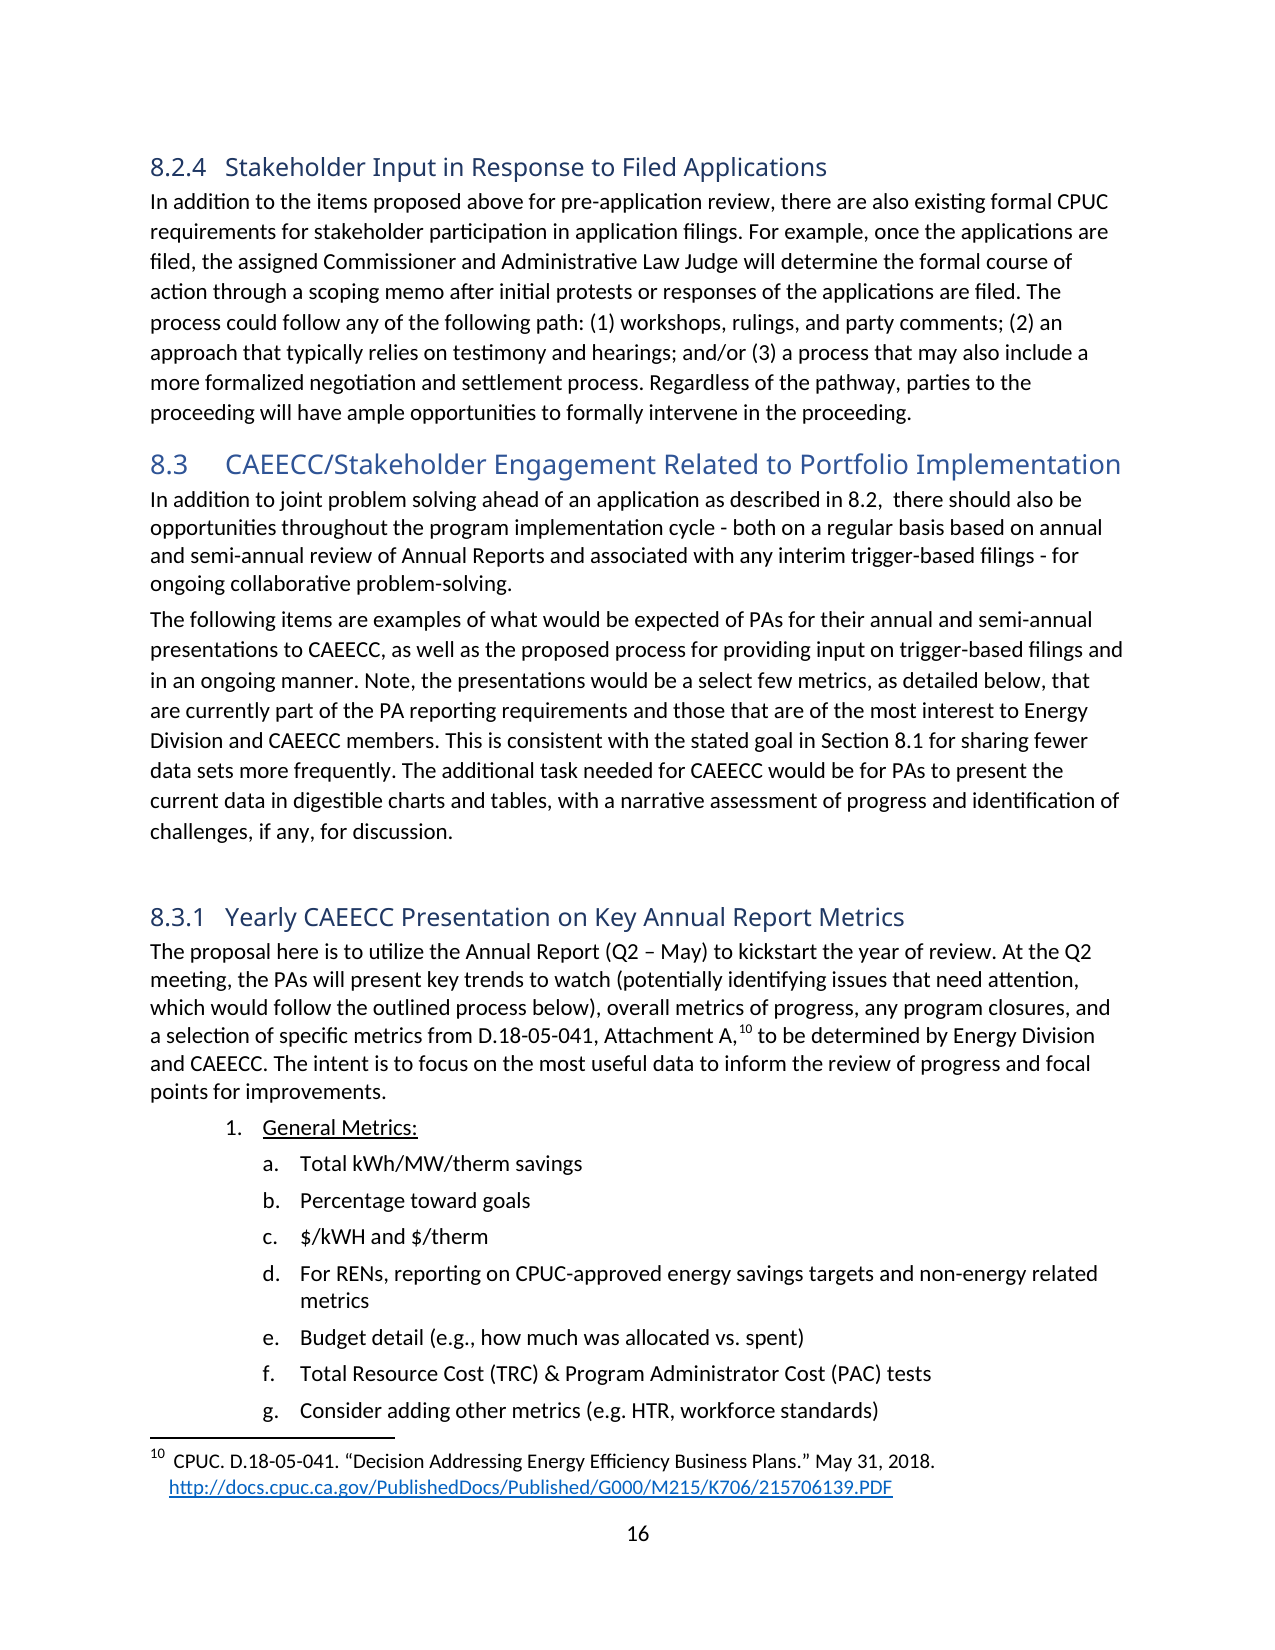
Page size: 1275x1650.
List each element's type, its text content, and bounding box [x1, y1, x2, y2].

list Budget detail (e.g., how much was allocated vs. spent) [262, 1323, 1125, 1351]
subtitle 8.3.1 Yearly CAEECC Presentation on Key Annual Report Metrics [150, 900, 1125, 934]
list Percentage toward goals [262, 1186, 1125, 1214]
list For RENs, reporting on CPUC-approved energy savings targets and non-energy related metrics [262, 1259, 1125, 1315]
list Total kWh/MW/therm savings [262, 1149, 1125, 1178]
text In addition to the items proposed above for pre-application review, there are also existing formal CPUC requirements for stakeholder participation in application filings. For example, once the applications are filed, the assigned Commissioner and Administrative Law Judge will determine the formal course of action through a scoping memo after initial protests or responses of the applications are filed. The process could follow any of the following path: (1) workshops, rulings, and party comments; (2) an approach that typically relies on testimony and hearings; and/or (3) a process that may also include a more formalized negotiation and settlement process. Regardless of the pathway, parties to the proceeding will have ample opportunities to formally intervene in the proceeding. [150, 187, 1125, 426]
subtitle 8.3 CAEECC/Stakeholder Engagement Related to Portfolio Implementation [150, 445, 1125, 482]
text The proposal here is to utilize the Annual Report (Q2 – May) to kickstart the year of review. At the Q2 meeting, the PAs will present key trends to watch (potentially identifying issues that need attention, which would follow the outlined process below), overall metrics of progress, any program closures, and a selection of specific metrics from D.18-05-041, Attachment A, to be determined by Energy Division and CAEECC. The intent is to focus on the most useful data to inform the review of progress and focal points for improvements. [150, 937, 1125, 1105]
text In addition to joint problem solving ahead of an application as described in 8.2, there should also be opportunities throughout the program implementation cycle - both on a regular basis based on annual and semi-annual review of Annual Reports and associated with any interim trigger-based filings - for ongoing collaborative problem-solving. [150, 485, 1125, 597]
list Consider adding other metrics (e.g. HTR, workforce standards) [262, 1396, 1125, 1424]
list General Metrics: [225, 1113, 1125, 1141]
list Total Resource Cost (TRC) & Program Administrator Cost (PAC) tests [262, 1359, 1125, 1387]
text The following items are examples of what would be expected of PAs for their annual and semi-annual presentations to CAEECC, as well as the proposed process for providing input on trigger-based filings and in an ongoing manner. Note, the presentations would be a select few metrics, as detailed below, that are currently part of the PA reporting requirements and those that are of the most interest to Energy Division and CAEECC members. This is consistent with the stated goal in Section 8.1 for sharing fewer data sets more frequently. The additional task needed for CAEECC would be for PAs to present the current data in digestible charts and tables, with a narrative assessment of progress and identification of challenges, if any, for discussion. [150, 605, 1125, 845]
list $/kWH and $/therm [262, 1222, 1125, 1250]
subtitle 8.2.4 Stakeholder Input in Response to Filed Applications [150, 150, 1125, 184]
